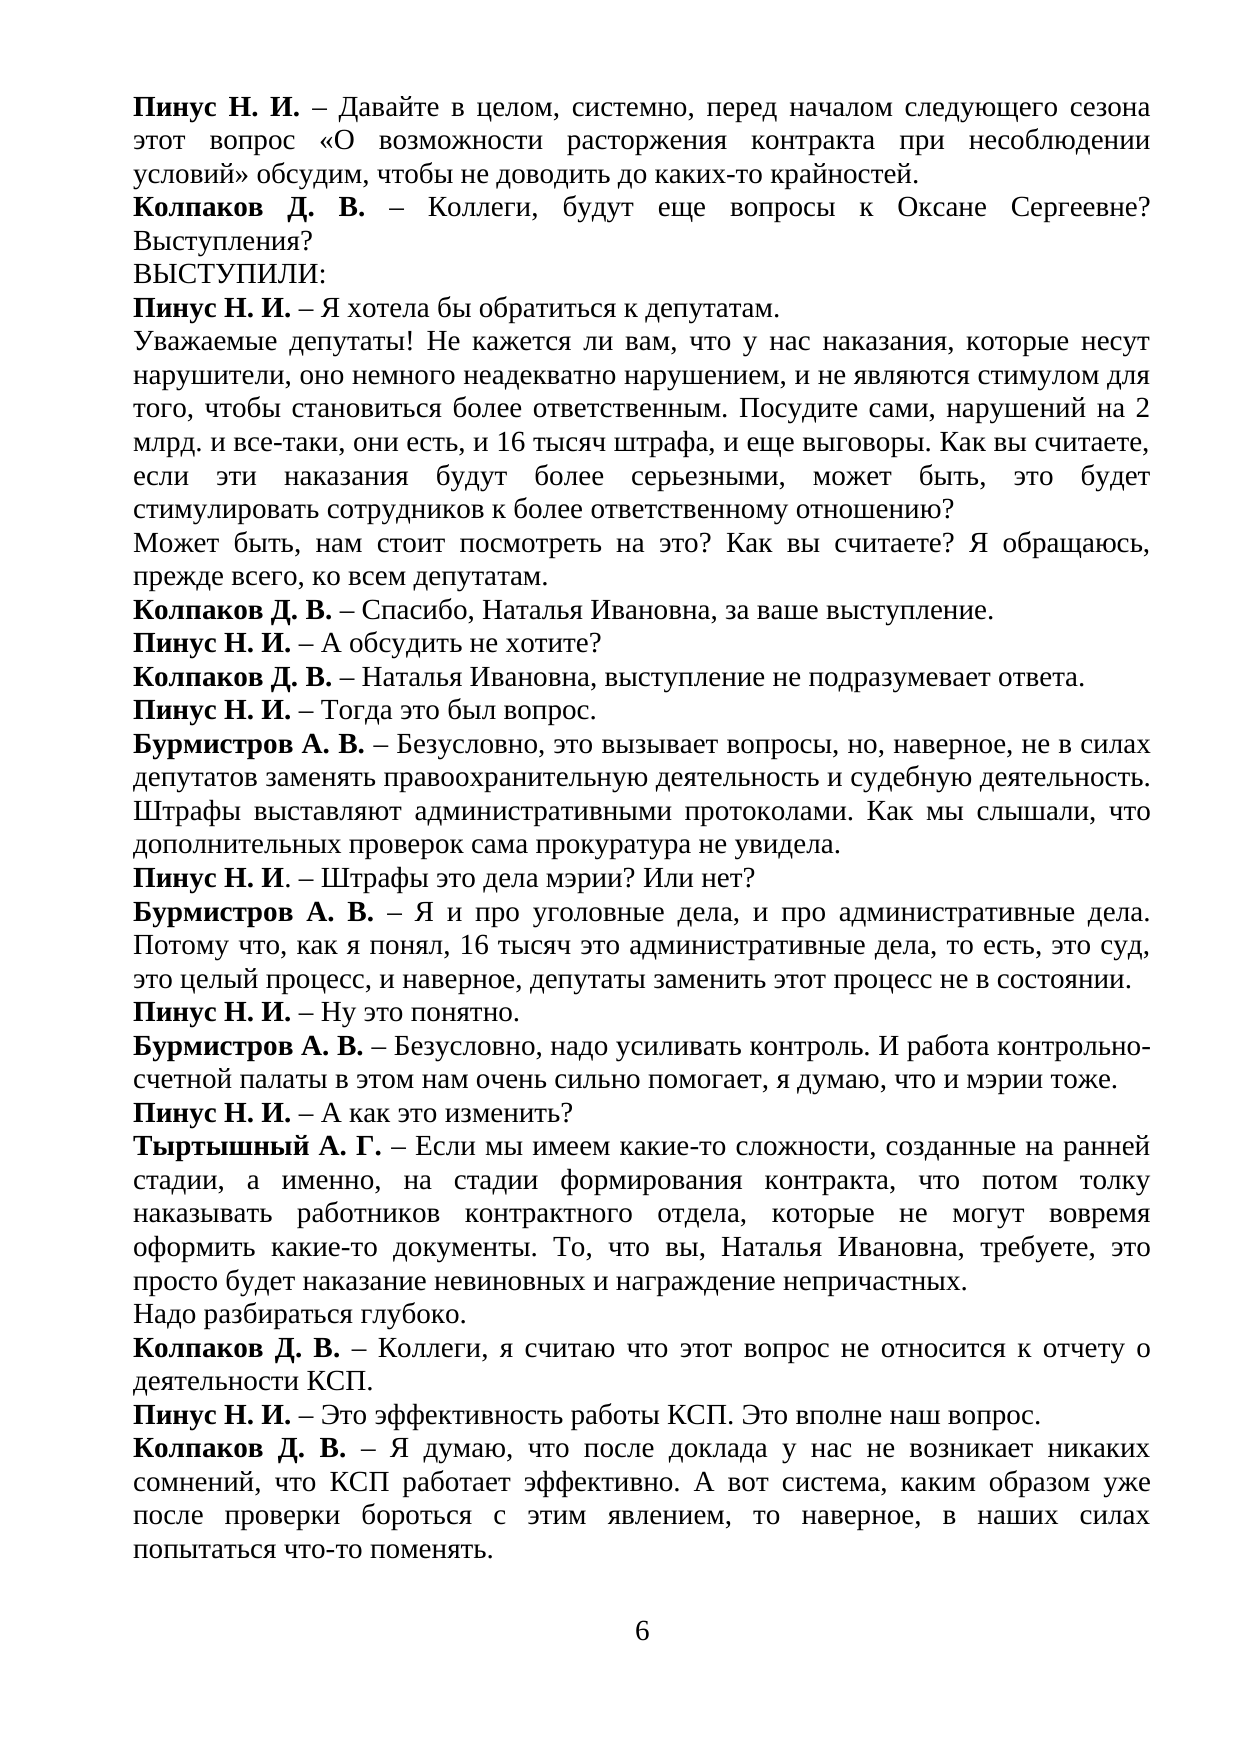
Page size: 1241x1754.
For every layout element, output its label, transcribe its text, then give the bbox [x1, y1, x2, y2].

text Уважаемые депутаты! Не кажется ли вам, что у нас наказания, которые несут нарушители, оно немного неадекватно нарушением, и не являются стимулом для того, чтобы становиться более ответственным. Посудите сами, нарушений на 2 млрд. и все-таки, они есть, и 16 тысяч штрафа, и еще выговоры. Как вы считаете, если эти наказания будут более серьезными, может быть, это будет стимулировать сотрудников к более ответственному отношению? [133, 323, 1152, 525]
text Колпаков Д. В. – Наталья Ивановна, выступление не подразумевает ответа. [133, 659, 1152, 692]
text Пинус Н. И. – Это эффективность работы КСП. Это вполне наш вопрос. [133, 1397, 1152, 1430]
text Пинус Н. И. – Я хотела бы обратиться к депутатам. [133, 290, 1152, 323]
text Надо разбираться глубоко. [133, 1296, 1152, 1330]
text Бурмистров А. В. – Безусловно, это вызывает вопросы, но, наверное, не в силах депутатов заменять правоохранительную деятельность и судебную деятельность. Штрафы выставляют административными протоколами. Как мы слышали, что дополнительных проверок сама прокуратура не увидела. [133, 726, 1152, 860]
text Пинус Н. И. – Ну это понятно. [133, 994, 1152, 1028]
text Пинус Н. И. – Давайте в целом, системно, перед началом следующего сезона этот вопрос «О возможности расторжения контракта при несоблюдении условий» обсудим, чтобы не доводить до каких-то крайностей. [133, 89, 1152, 189]
text Может быть, нам стоит посмотреть на это? Как вы считаете? Я обращаюсь, прежде всего, ко всем депутатам. [133, 525, 1152, 592]
text ВЫСТУПИЛИ: [133, 256, 1152, 290]
text Колпаков Д. В. – Я думаю, что после доклада у нас не возникает никаких сомнений, что КСП работает эффективно. А вот система, каким образом уже после проверки бороться с этим явлением, то наверное, в наших силах попытаться что-то поменять. [133, 1430, 1152, 1564]
text Бурмистров А. В. – Безусловно, надо усиливать контроль. И работа контрольно-счетной палаты в этом нам очень сильно помогает, я думаю, что и мэрии тоже. [133, 1028, 1152, 1095]
text Тыртышный А. Г. – Если мы имеем какие-то сложности, созданные на ранней стадии, а именно, на стадии формирования контракта, что потом толку наказывать работников контрактного отдела, которые не могут вовремя оформить какие-то документы. То, что вы, Наталья Ивановна, требуете, это просто будет наказание невиновных и награждение непричастных. [133, 1128, 1152, 1296]
text Пинус Н. И. – А как это изменить? [133, 1095, 1152, 1128]
text Пинус Н. И. – А обсудить не хотите? [133, 625, 1152, 659]
text Колпаков Д. В. – Коллеги, будут еще вопросы к Оксане Сергеевне? Выступления? [133, 189, 1152, 256]
text Пинус Н. И. – Тогда это был вопрос. [133, 692, 1152, 726]
text Колпаков Д. В. – Коллеги, я считаю что этот вопрос не относится к отчету о деятельности КСП. [133, 1330, 1152, 1397]
text Бурмистров А. В. – Я и про уголовные дела, и про административные дела. Потому что, как я понял, 16 тысяч это административные дела, то есть, это суд, это целый процесс, и наверное, депутаты заменить этот процесс не в состоянии. [133, 894, 1152, 994]
text Колпаков Д. В. – Спасибо, Наталья Ивановна, за ваше выступление. [133, 592, 1152, 625]
text Пинус Н. И. – Штрафы это дела мэрии? Или нет? [133, 860, 1152, 894]
